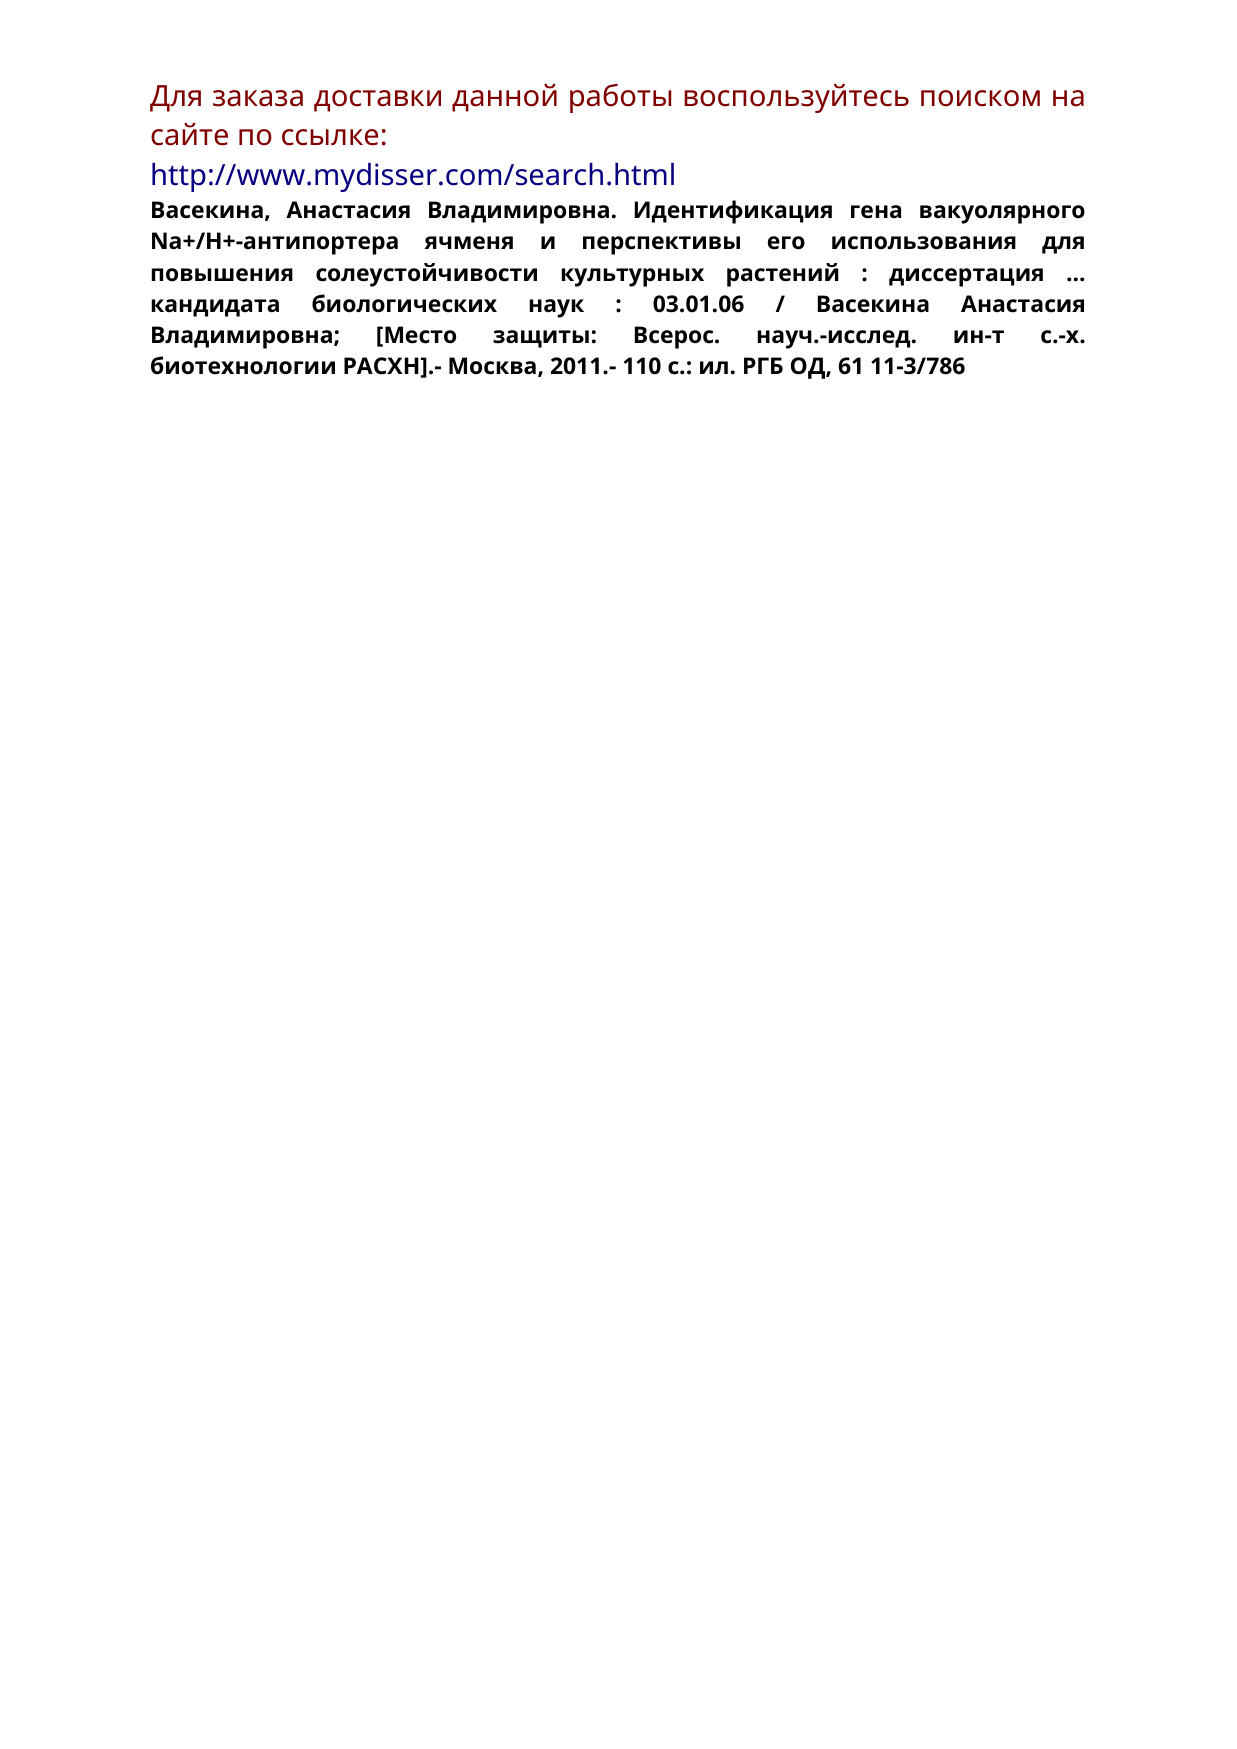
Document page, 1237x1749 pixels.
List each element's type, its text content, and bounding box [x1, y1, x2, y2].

text Васекина, Анастасия Владимировна. Идентификация гена вакуолярного Na+/H+-антипортера ячменя и перспективы его использования для повышения солеустойчивости культурных растений : диссертация ... кандидата биологических наук : 03.01.06 / Васекина Анастасия Владимировна; [Место защиты: Всерос. науч.-исслед. ин-т с.-х. биотехнологии РАСХН].- Москва, 2011.- 110 с.: ил. РГБ ОД, 61 11-3/786 [150, 194, 1086, 382]
